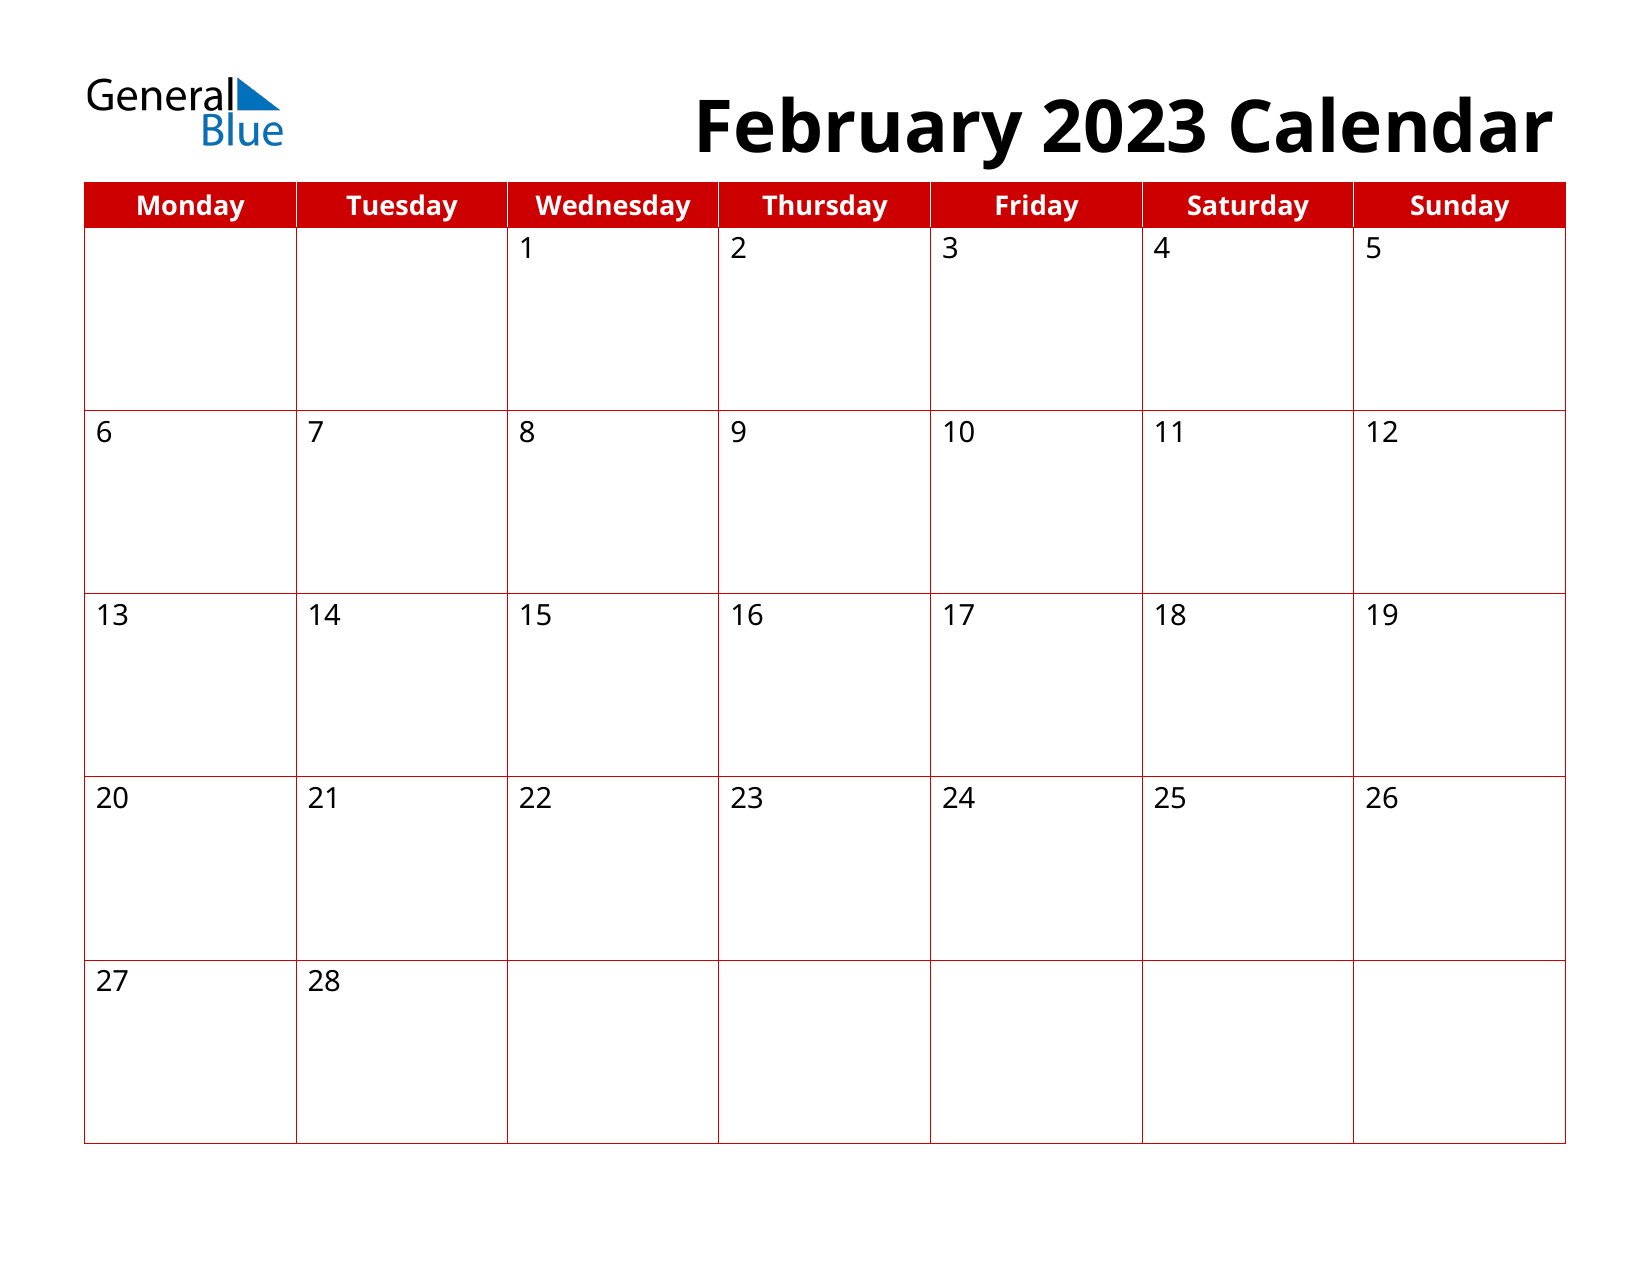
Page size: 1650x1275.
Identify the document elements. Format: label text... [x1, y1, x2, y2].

table_cell 15 [508, 594, 718, 634]
table_cell [1143, 451, 1353, 593]
table_cell [297, 267, 507, 410]
table_cell [931, 1000, 1142, 1143]
table_cell 13 [85, 594, 296, 634]
table_cell 8 [508, 411, 718, 451]
table_cell 9 [719, 411, 930, 451]
table_cell [719, 1000, 930, 1143]
table_cell [931, 961, 1142, 1000]
table_cell [931, 634, 1142, 776]
table_cell 1 [508, 228, 718, 267]
table_cell 28 [297, 961, 507, 1000]
table_cell [85, 451, 296, 593]
table_cell 18 [1143, 594, 1353, 634]
table_cell 12 [1354, 411, 1565, 451]
table_cell [1143, 1000, 1353, 1143]
table_cell [297, 1000, 507, 1143]
table_cell Monday [85, 183, 296, 227]
table_cell [85, 228, 296, 267]
table_cell [931, 817, 1142, 959]
table_cell [1143, 817, 1353, 959]
table_header February 2023 Calendar [507, 75, 1566, 182]
table_cell 21 [297, 777, 507, 817]
table_cell [85, 1000, 296, 1143]
table_cell Saturday [1143, 183, 1353, 227]
table_cell 6 [85, 411, 296, 451]
table_cell Wednesday [508, 183, 718, 227]
table_header [84, 75, 507, 182]
table_cell 20 [85, 777, 296, 817]
table_cell 4 [1143, 228, 1353, 267]
table_cell [85, 267, 296, 410]
table_cell [1143, 961, 1353, 1000]
table_cell 19 [1354, 594, 1565, 634]
table_cell 24 [931, 777, 1142, 817]
table_cell [1354, 634, 1565, 776]
table_cell [1143, 267, 1353, 410]
table_cell [719, 451, 930, 593]
table_cell [931, 267, 1142, 410]
table_cell 7 [297, 411, 507, 451]
table_cell 23 [719, 777, 930, 817]
table_cell Friday [931, 183, 1142, 227]
table_cell [508, 817, 718, 959]
table_cell [297, 634, 507, 776]
table_cell [508, 267, 718, 410]
table_cell [508, 961, 718, 1000]
table_cell [1354, 267, 1565, 410]
table_cell [719, 961, 930, 1000]
table_cell [508, 451, 718, 593]
table_cell [719, 634, 930, 776]
table_cell [85, 817, 296, 959]
table_cell 25 [1143, 777, 1353, 817]
table_cell 11 [1143, 411, 1353, 451]
table_cell Thursday [719, 183, 930, 227]
table_cell [931, 451, 1142, 593]
table_cell Tuesday [297, 183, 507, 227]
table_cell 22 [508, 777, 718, 817]
picture [87, 77, 283, 146]
table_cell [1354, 451, 1565, 593]
table_cell [508, 634, 718, 776]
table_cell [297, 451, 507, 593]
table_cell 26 [1354, 777, 1565, 817]
table_cell [85, 634, 296, 776]
table_cell [1354, 961, 1565, 1000]
table_cell 27 [85, 961, 296, 1000]
table_cell [1354, 817, 1565, 959]
table_cell [297, 817, 507, 959]
table_cell 17 [931, 594, 1142, 634]
table_cell 14 [297, 594, 507, 634]
table_cell 10 [931, 411, 1142, 451]
table_cell [297, 228, 507, 267]
table_cell [1143, 634, 1353, 776]
table_cell [508, 1000, 718, 1143]
table_cell [1354, 1000, 1565, 1143]
table_cell 2 [719, 228, 930, 267]
table_cell [719, 267, 930, 410]
table_cell 16 [719, 594, 930, 634]
table_cell 3 [931, 228, 1142, 267]
table_cell [719, 817, 930, 959]
table_cell 5 [1354, 228, 1565, 267]
table_cell Sunday [1354, 183, 1565, 227]
